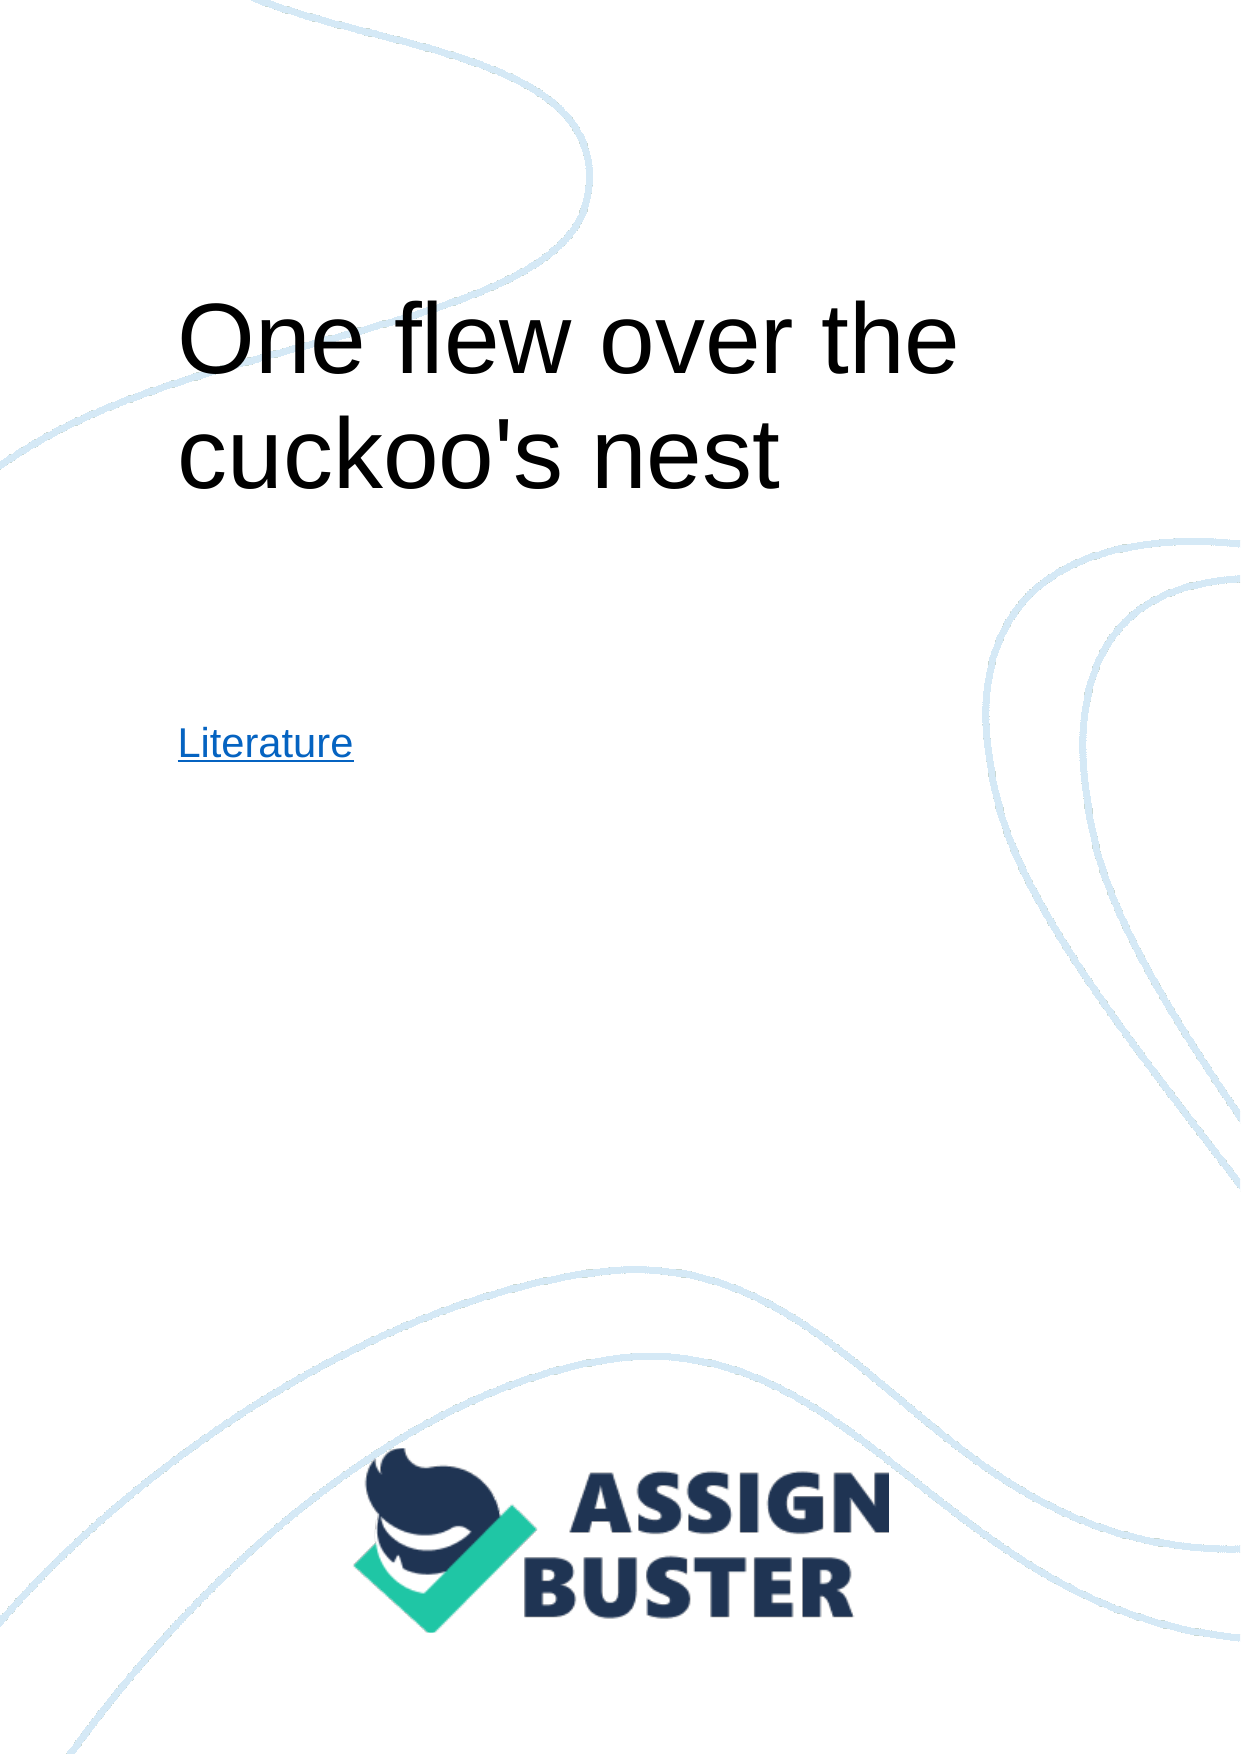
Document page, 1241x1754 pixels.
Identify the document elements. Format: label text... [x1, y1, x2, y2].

picture [0, 0, 1241, 1754]
subtitle One flew over the cuckoo's nest [177, 279, 1152, 509]
text Literature [177, 719, 1152, 767]
